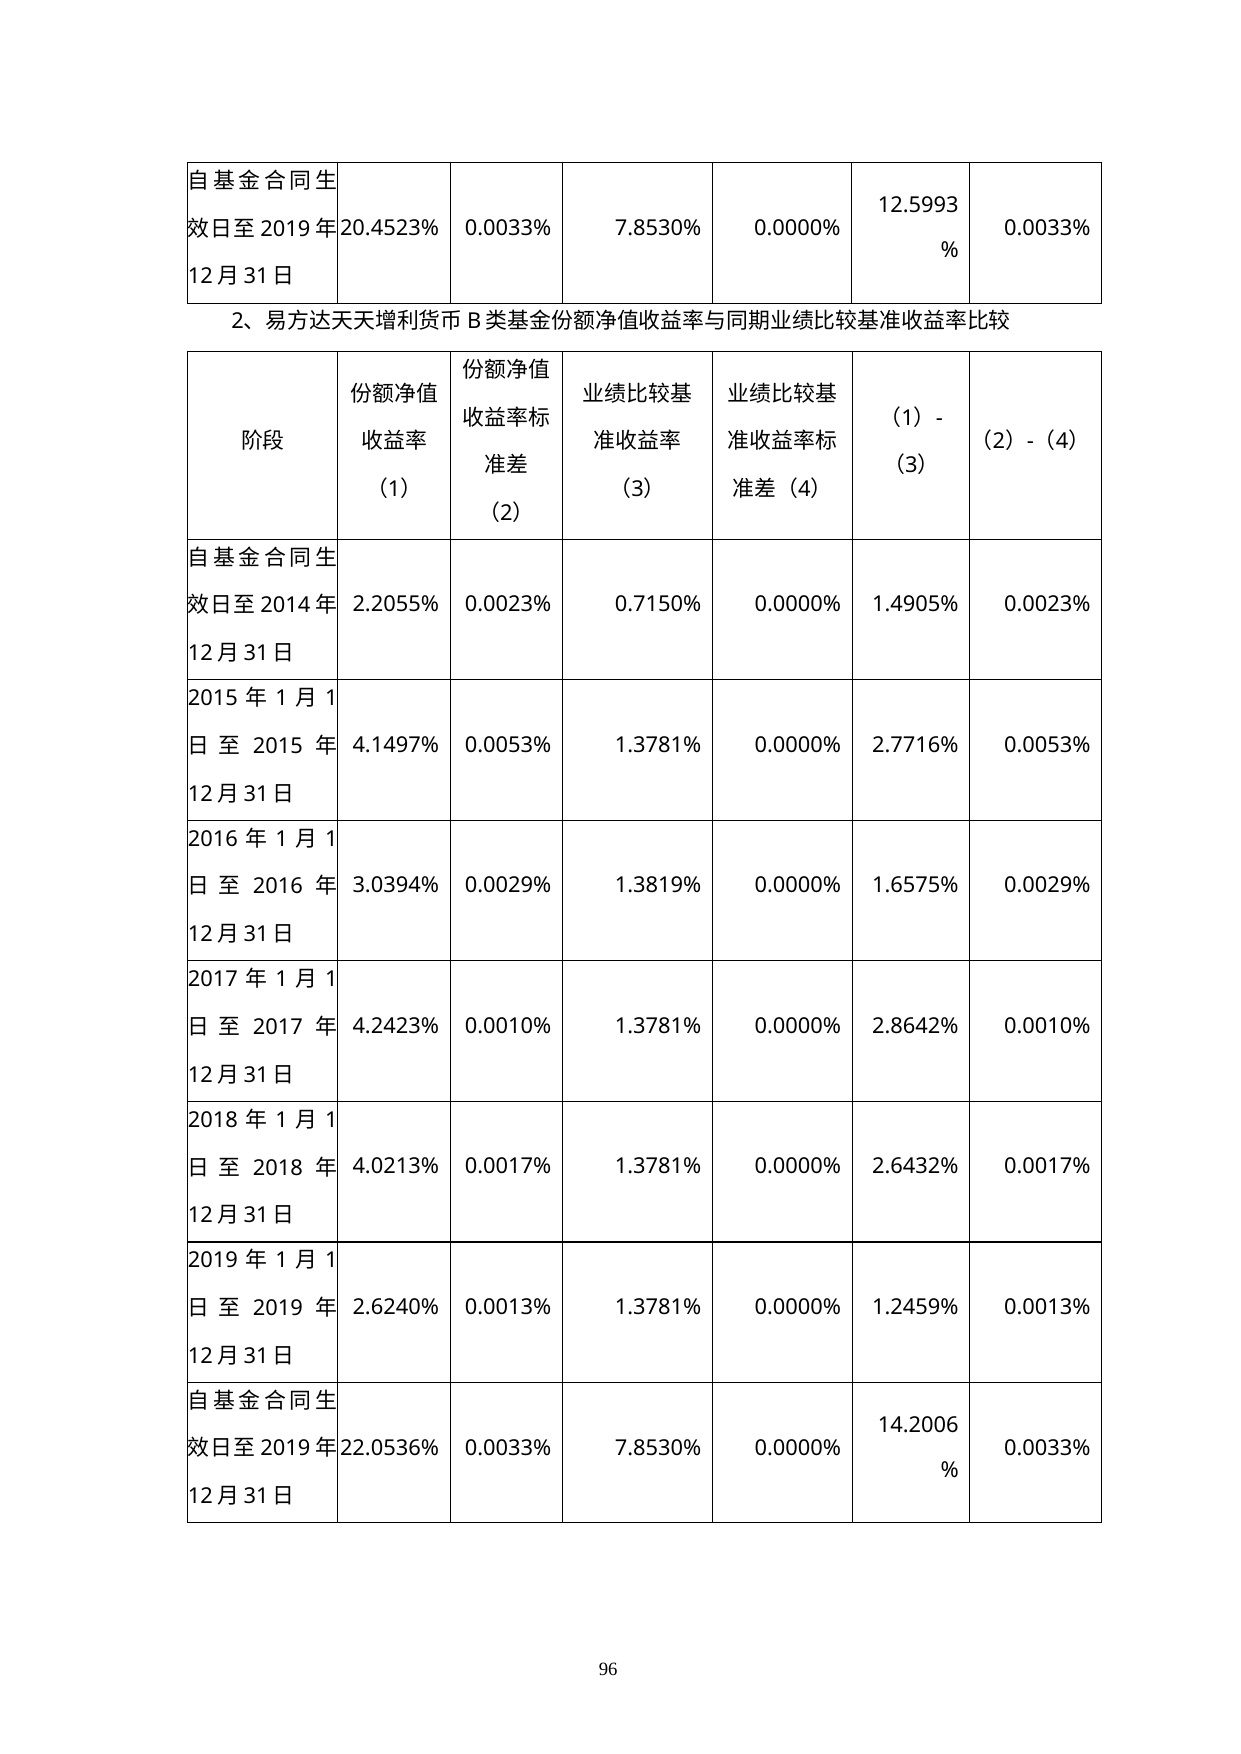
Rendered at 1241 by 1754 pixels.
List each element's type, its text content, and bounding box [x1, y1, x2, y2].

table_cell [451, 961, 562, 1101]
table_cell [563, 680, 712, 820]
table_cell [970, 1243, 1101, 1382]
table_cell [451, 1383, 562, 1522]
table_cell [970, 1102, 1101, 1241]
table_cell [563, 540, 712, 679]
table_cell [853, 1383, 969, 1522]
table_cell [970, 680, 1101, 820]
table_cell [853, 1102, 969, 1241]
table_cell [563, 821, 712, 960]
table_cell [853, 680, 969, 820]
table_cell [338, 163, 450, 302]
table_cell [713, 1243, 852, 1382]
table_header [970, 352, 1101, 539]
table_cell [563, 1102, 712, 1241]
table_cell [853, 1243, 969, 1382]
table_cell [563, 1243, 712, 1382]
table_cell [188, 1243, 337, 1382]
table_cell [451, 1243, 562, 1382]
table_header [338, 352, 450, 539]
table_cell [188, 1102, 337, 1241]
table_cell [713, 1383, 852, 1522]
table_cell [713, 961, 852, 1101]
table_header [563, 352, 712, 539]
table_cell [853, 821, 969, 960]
text 2、易方达天天增利货币B类基金份额净值收益率与同期业绩比较基准收益率比较 [187, 304, 1053, 335]
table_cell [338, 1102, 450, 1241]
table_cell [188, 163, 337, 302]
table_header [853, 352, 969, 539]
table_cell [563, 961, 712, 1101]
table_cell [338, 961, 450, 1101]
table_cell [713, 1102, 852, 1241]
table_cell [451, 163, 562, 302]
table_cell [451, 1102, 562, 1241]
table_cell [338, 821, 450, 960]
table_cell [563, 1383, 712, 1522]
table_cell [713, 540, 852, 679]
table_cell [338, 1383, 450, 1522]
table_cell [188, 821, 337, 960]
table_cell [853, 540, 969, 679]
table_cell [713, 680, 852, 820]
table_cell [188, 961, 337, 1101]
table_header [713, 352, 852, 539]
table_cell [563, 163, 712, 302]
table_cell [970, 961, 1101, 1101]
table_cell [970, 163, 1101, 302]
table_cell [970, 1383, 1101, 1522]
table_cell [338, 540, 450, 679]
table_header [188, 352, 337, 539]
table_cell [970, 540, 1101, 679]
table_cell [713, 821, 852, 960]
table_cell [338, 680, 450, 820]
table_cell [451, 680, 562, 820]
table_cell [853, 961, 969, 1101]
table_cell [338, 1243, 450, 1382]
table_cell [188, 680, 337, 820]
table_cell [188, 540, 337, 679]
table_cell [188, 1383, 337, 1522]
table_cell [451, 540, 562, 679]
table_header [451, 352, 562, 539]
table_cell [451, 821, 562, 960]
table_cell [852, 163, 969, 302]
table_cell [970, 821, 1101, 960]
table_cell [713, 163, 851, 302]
